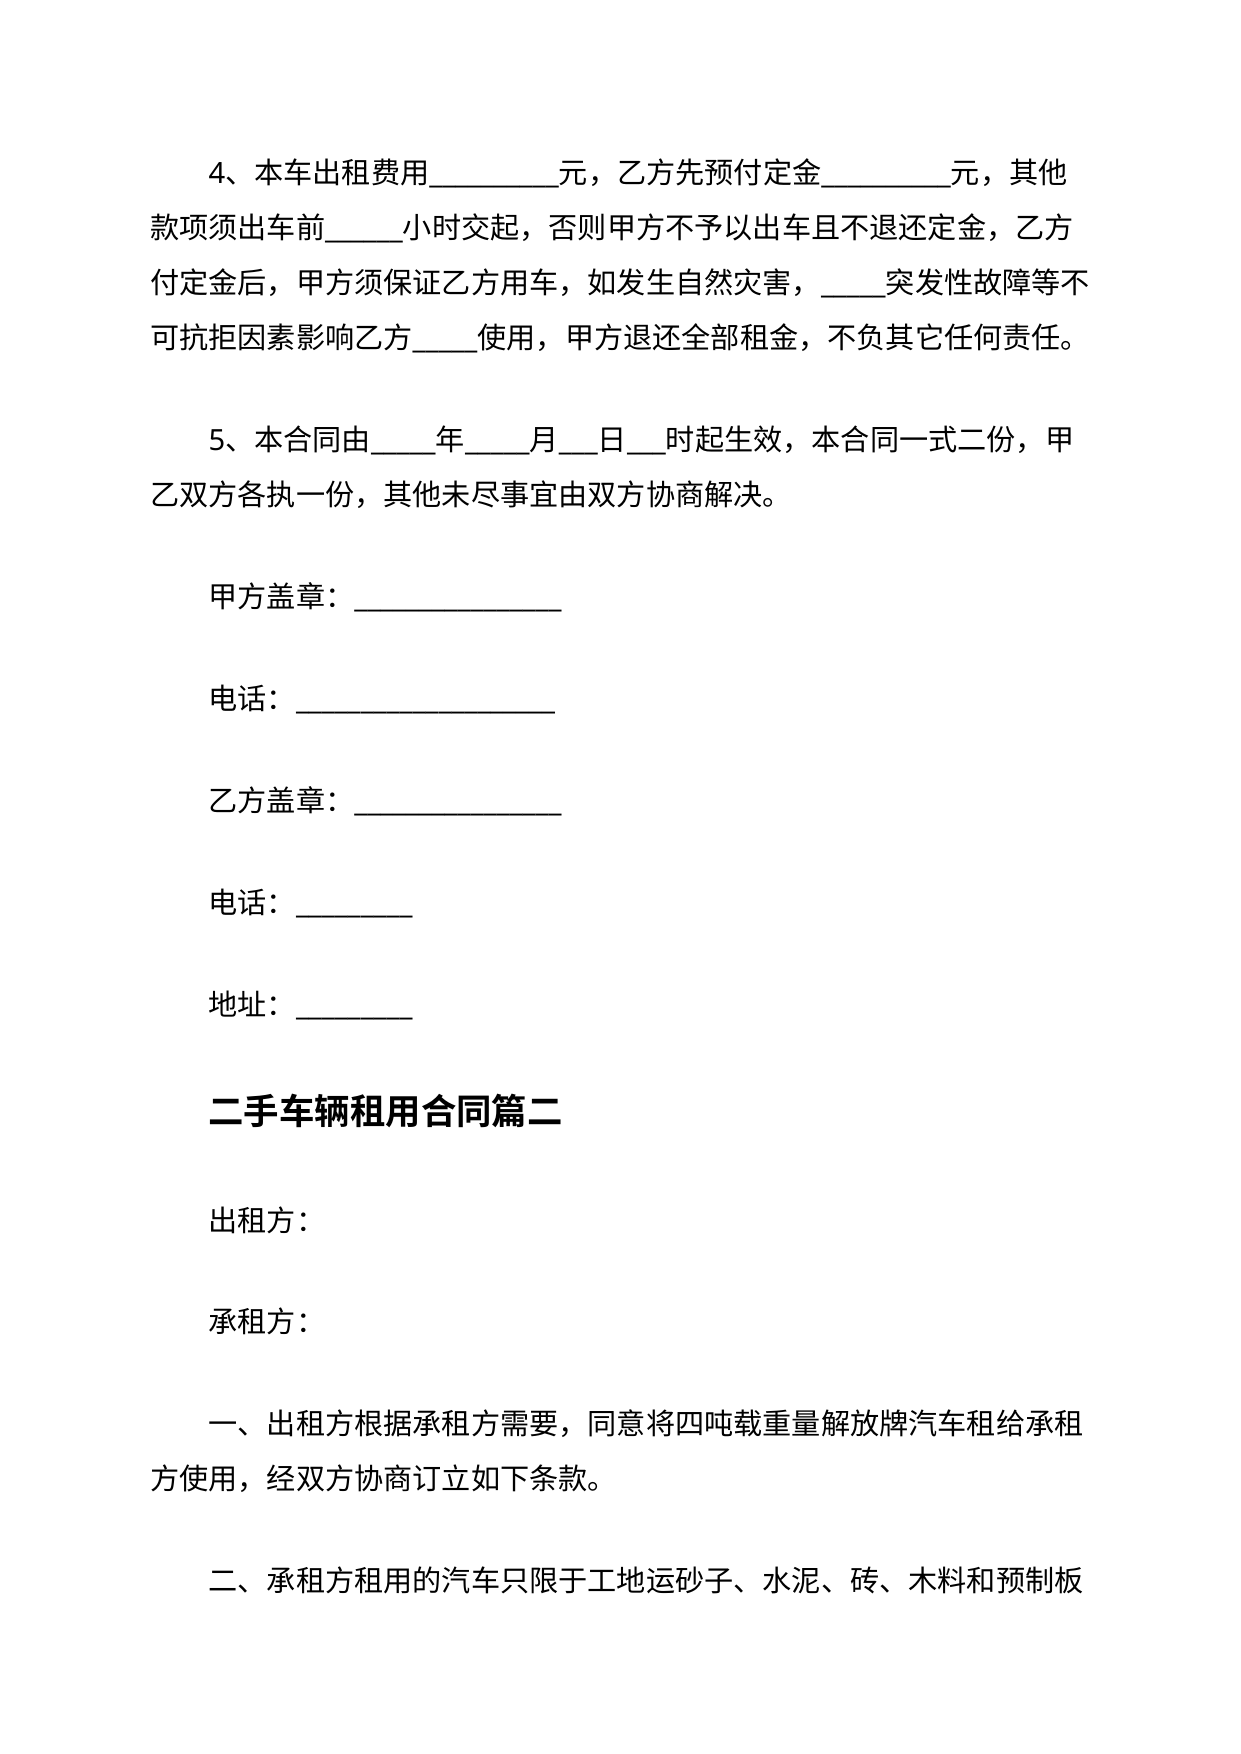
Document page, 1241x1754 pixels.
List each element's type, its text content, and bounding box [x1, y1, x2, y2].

text 二手车辆租用合同篇二 [150, 1084, 1090, 1135]
text 地址：_________ [150, 982, 1090, 1024]
text 一、出租方根据承租方需要，同意将四吨载重量解放牌汽车租给承租方使用，经双方协商订立如下条款。 [150, 1401, 1090, 1498]
text 出租方： [150, 1197, 1090, 1239]
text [150, 1557, 1090, 1599]
text 乙方盖章：________________ [150, 778, 1090, 820]
text 电话：_________ [150, 880, 1090, 922]
text 5、本合同由_____年_____月___日___时起生效，本合同一式二份，甲乙双方各执一份，其他未尽事宜由双方协商解决。 [150, 417, 1090, 514]
text 电话：____________________ [150, 676, 1090, 718]
text 4、本车出租费用__________元，乙方先预付定金__________元，其他款项须出车前______小时交起，否则甲方不予以出车且不退还定金，乙方付定金后，甲方须保证乙方用车，如发生自然灾害，_____突发性故障等不可抗拒因素影响乙方_____使用，甲方退还全部租金，不负其它任何责任。 [150, 150, 1090, 357]
text 承租方： [150, 1299, 1090, 1341]
text 甲方盖章：________________ [150, 574, 1090, 616]
